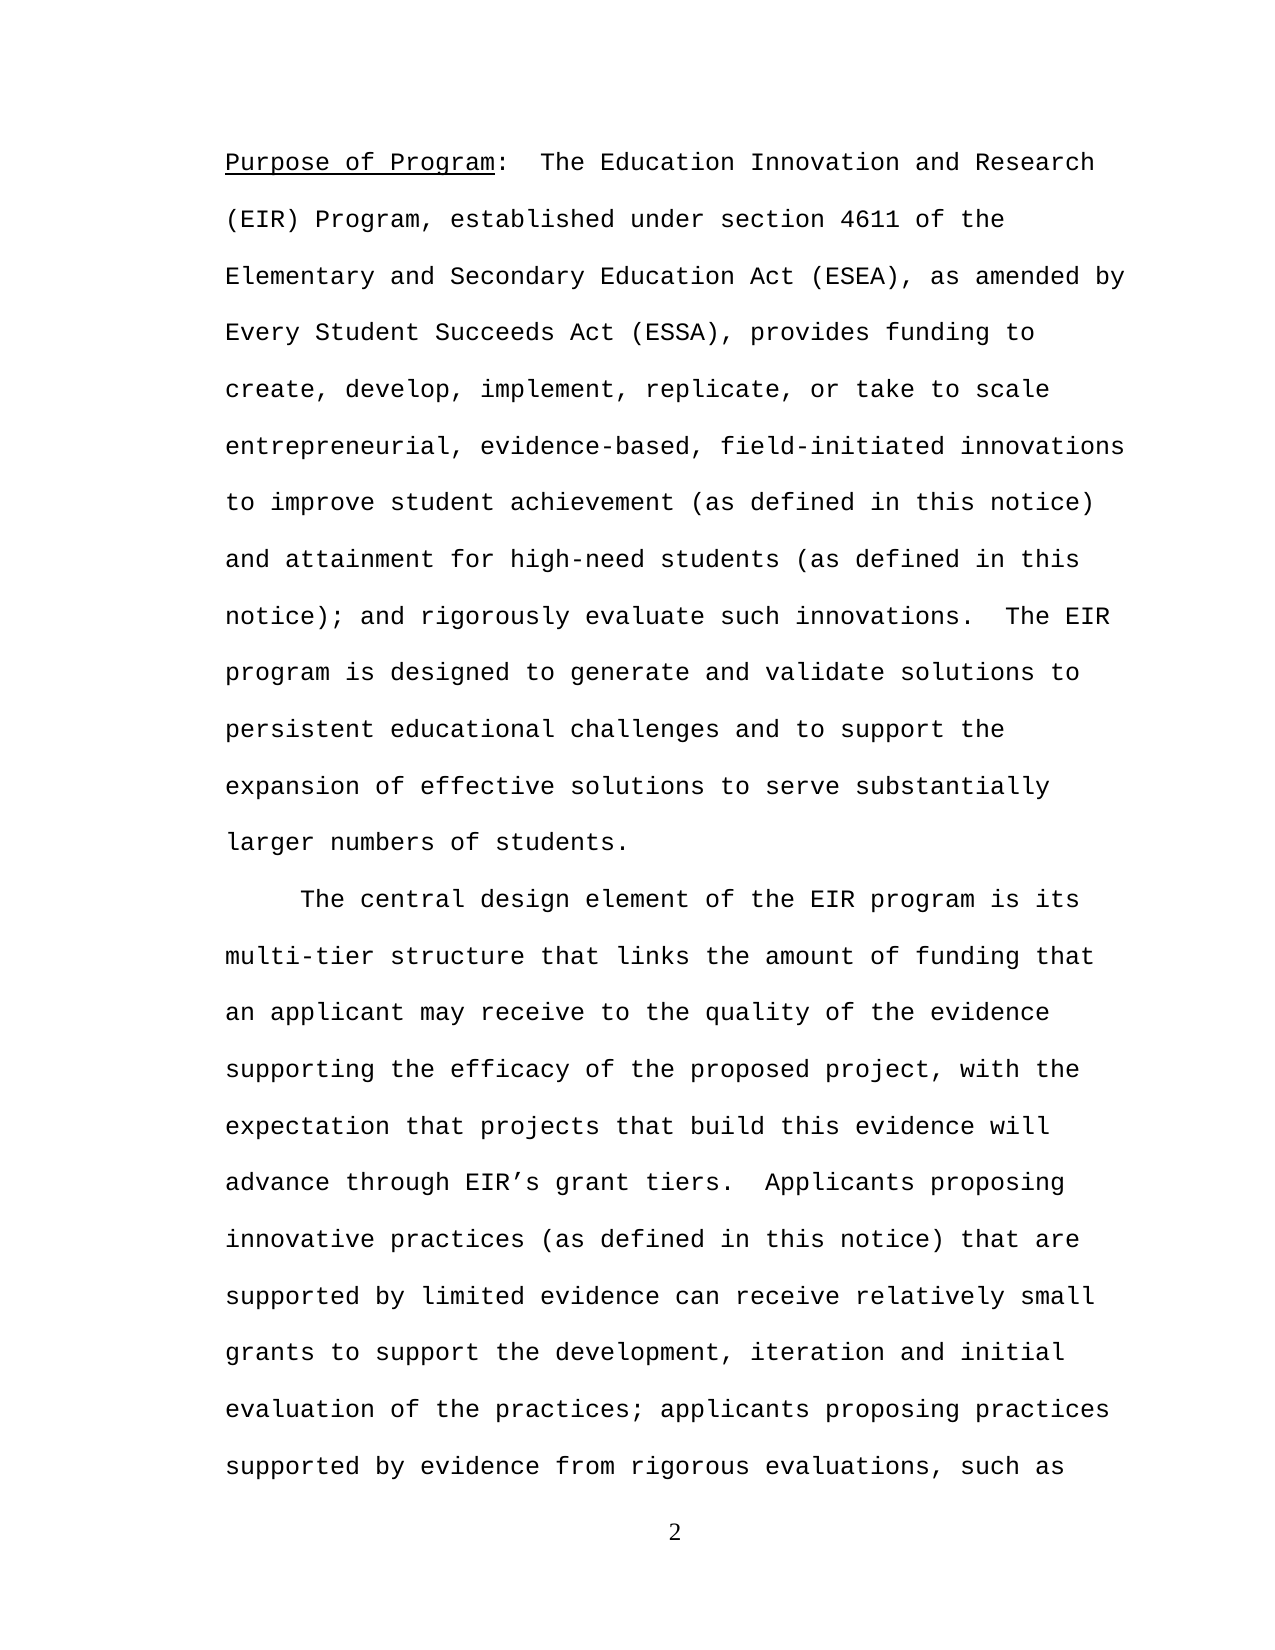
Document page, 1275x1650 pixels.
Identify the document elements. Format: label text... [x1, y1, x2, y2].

text Purpose of Program: The Education Innovation and Research (EIR) Program, established under section 4611 of the Elementary and Secondary Education Act (ESEA), as amended by Every Student Succeeds Act (ESSA), provides funding to create, develop, implement, replicate, or take to scale entrepreneurial, evidence-based, field-initiated innovations to improve student achievement (as defined in this notice) and attainment for high-need students (as defined in this notice); and rigorously evaluate such innovations. The EIR program is designed to generate and validate solutions to persistent educational challenges and to support the expansion of effective solutions to serve substantially larger numbers of students. [225, 150, 1125, 858]
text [225, 887, 1125, 1482]
